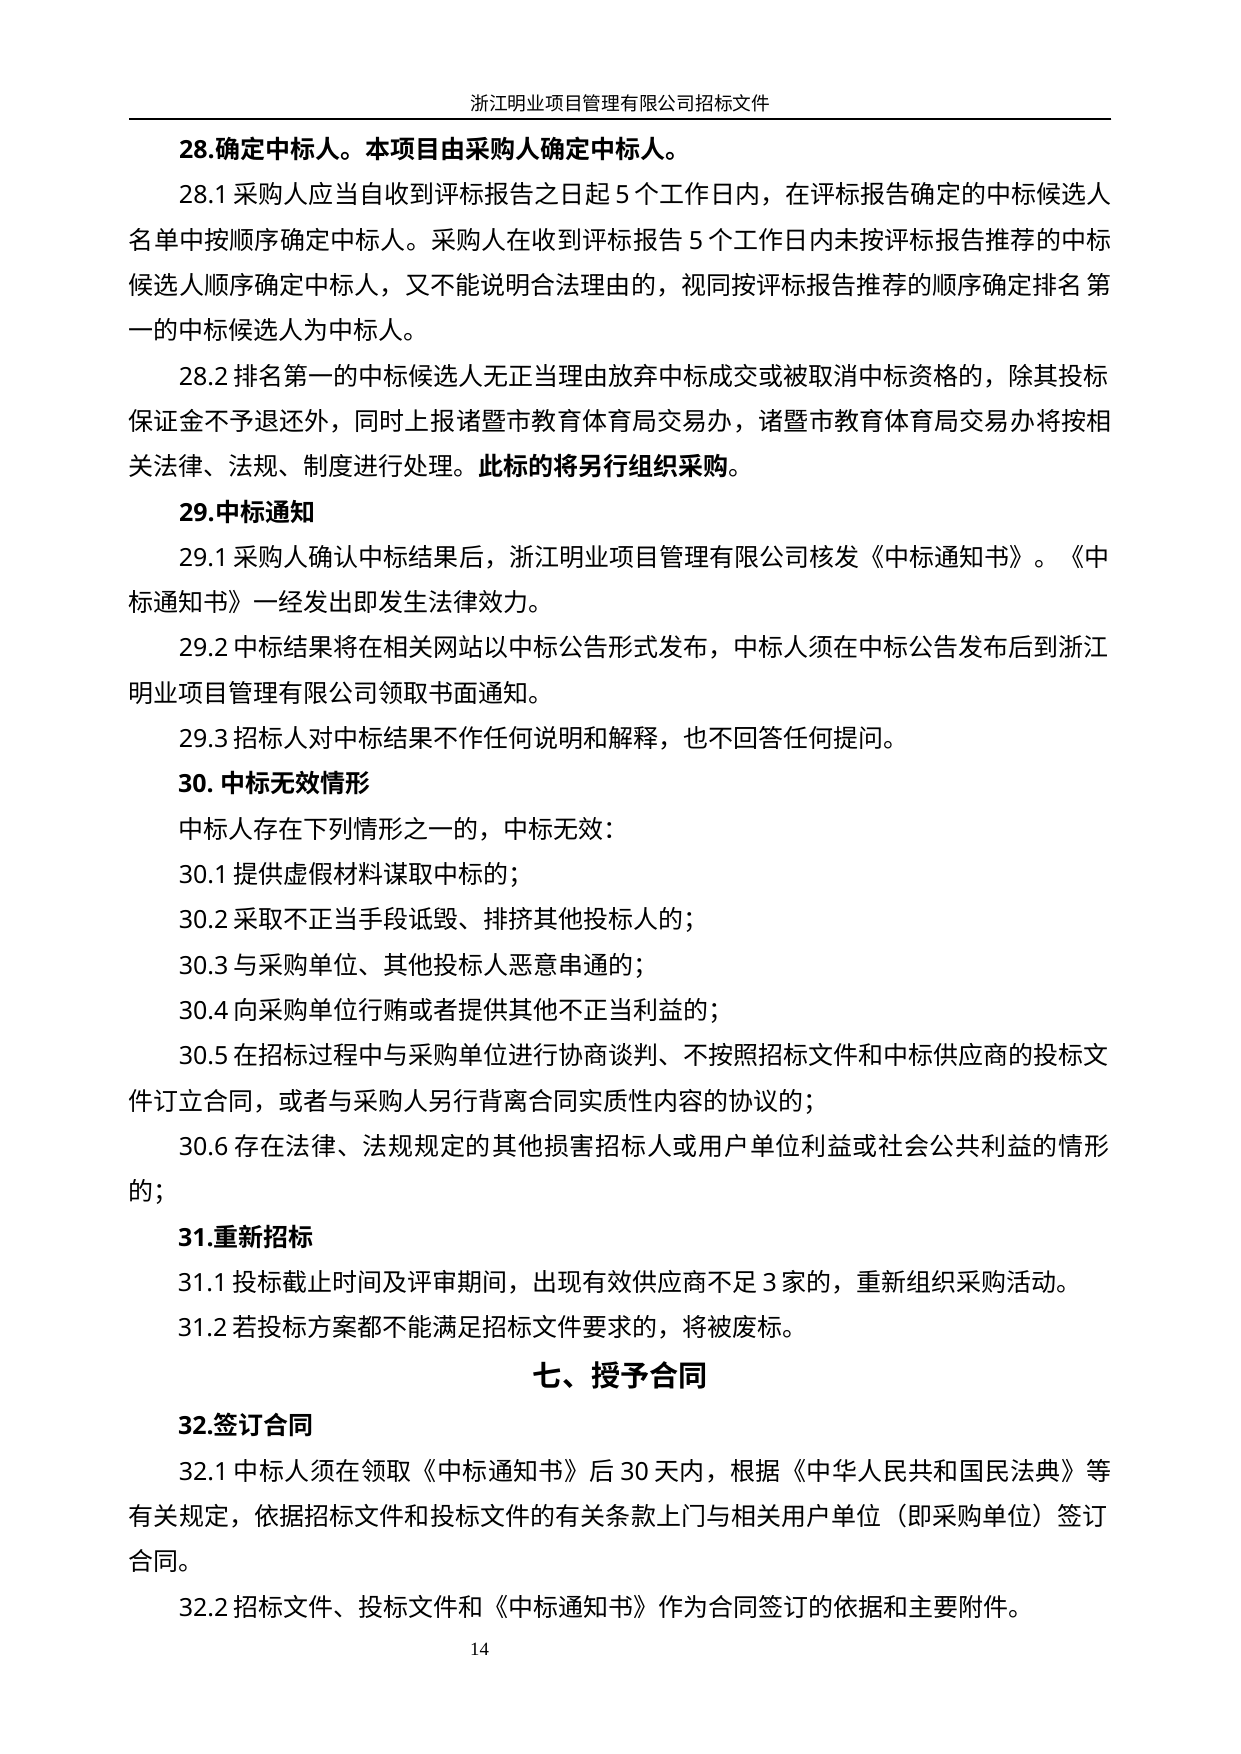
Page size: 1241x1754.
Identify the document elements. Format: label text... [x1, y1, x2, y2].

text 30.2采取不正当手段诋毁、排挤其他投标人的； [129, 900, 1111, 936]
text 30. 中标无效情形 [129, 764, 1111, 800]
text 28.1采购人应当自收到评标报告之日起5个工作日内，在评标报告确定的中标候选人名单中按顺序确定中标人。采购人在收到评标报告5个工作日内未按评标报告推荐的中标候选人顺序确定中标人，又不能说明合法理由的，视同按评标报告推荐的顺序确定排名第一的中标候选人为中标人。 [129, 175, 1111, 347]
text 29.1采购人确认中标结果后，浙江明业项目管理有限公司核发《中标通知书》。《中标通知书》一经发出即发生法律效力。 [129, 537, 1111, 619]
text 32.2招标文件、投标文件和《中标通知书》作为合同签订的依据和主要附件。 [129, 1587, 1111, 1623]
text 30.4向采购单位行贿或者提供其他不正当利益的； [129, 990, 1111, 1027]
text 30.6存在法律、法规规定的其他损害招标人或用户单位利益或社会公共利益的情形的； [129, 1126, 1111, 1208]
text 七、授予合同 [129, 1353, 1111, 1395]
text 29.3招标人对中标结果不作任何说明和解释，也不回答任何提问。 [129, 718, 1111, 755]
text 31.1投标截止时间及评审期间，出现有效供应商不足3家的，重新组织采购活动。 [129, 1262, 1111, 1298]
text 28.2排名第一的中标候选人无正当理由放弃中标成交或被取消中标资格的，除其投标保证金不予退还外，同时上报诸暨市教育体育局交易办，诸暨市教育体育局交易办将按相关法律、法规、制度进行处理。此标的将另行组织采购。 [129, 356, 1111, 483]
text 30.5在招标过程中与采购单位进行协商谈判、不按照招标文件和中标供应商的投标文件订立合同，或者与采购人另行背离合同实质性内容的协议的； [129, 1036, 1111, 1117]
text 30.1提供虚假材料谋取中标的； [129, 854, 1111, 891]
text 29.中标通知 [129, 492, 1111, 528]
text 31.2若投标方案都不能满足招标文件要求的，将被废标。 [129, 1308, 1111, 1344]
text 31.重新招标 [129, 1217, 1111, 1253]
text 32.签订合同 [129, 1406, 1111, 1442]
text 29.2中标结果将在相关网站以中标公告形式发布，中标人须在中标公告发布后到浙江明业项目管理有限公司领取书面通知。 [129, 628, 1111, 709]
text 28.确定中标人。本项目由采购人确定中标人。 [129, 129, 1111, 166]
text 30.3与采购单位、其他投标人恶意串通的； [129, 945, 1111, 981]
text 32.1中标人须在领取《中标通知书》后30天内，根据《中华人民共和国民法典》等有关规定，依据招标文件和投标文件的有关条款上门与相关用户单位（即采购单位）签订合同。 [129, 1451, 1111, 1578]
text 中标人存在下列情形之一的，中标无效： [129, 809, 1111, 845]
